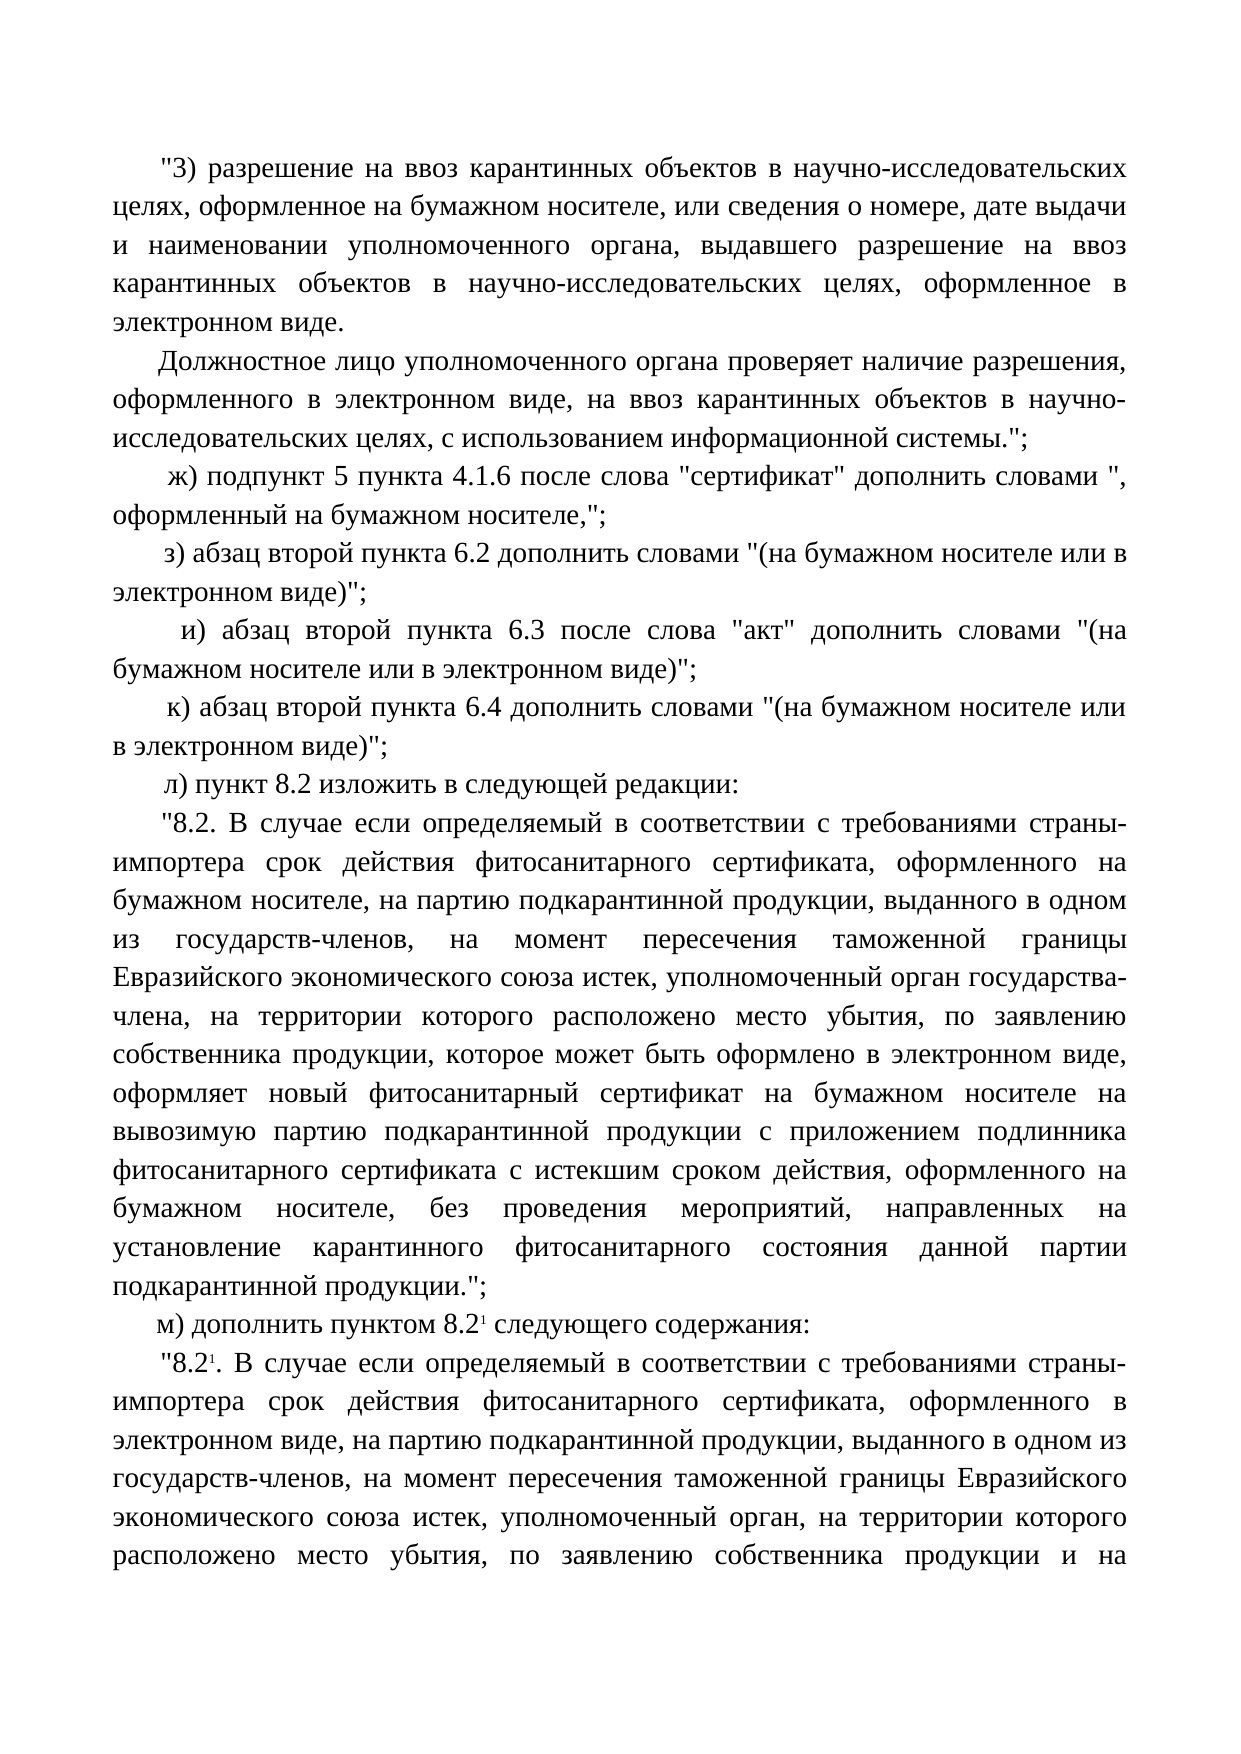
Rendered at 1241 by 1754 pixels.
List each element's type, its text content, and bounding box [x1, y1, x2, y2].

text ж) подпункт 5 пункта 4.1.6 после слова "сертификат" дополнить словами ", оформленный на бумажном носителе,"; [112, 458, 1128, 530]
text и) абзац второй пункта 6.3 после слова "акт" дополнить словами "(на бумажном носителе или в электронном виде)"; [112, 612, 1128, 684]
text м) дополнить пунктом 8.21 следующего содержания: [112, 1306, 1128, 1340]
text л) пункт 8.2 изложить в следующей редакции: [112, 767, 1128, 800]
text "3) разрешение на ввоз карантинных объектов в научно-исследовательских целях, оформленное на бумажном носителе, или сведения о номере, дате выдачи и наименовании уполномоченного органа, выдавшего разрешение на ввоз карантинных объектов в научно-исследовательских целях, оформленное в электронном виде. [112, 150, 1128, 338]
text к) абзац второй пункта 6.4 дополнить словами "(на бумажном носителе или в электронном виде)"; [112, 689, 1128, 762]
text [112, 1345, 1128, 1571]
text Должностное лицо уполномоченного органа проверяет наличие разрешения, оформленного в электронном виде, на ввоз карантинных объектов в научно-исследовательских целях, с использованием информационной системы."; [112, 343, 1128, 453]
text "8.2. В случае если определяемый в соответствии с требованиями страны-импортера срок действия фитосанитарного сертификата, оформленного на бумажном носителе, на партию подкарантинной продукции, выданного в одном из государств-членов, на момент пересечения таможенной границы Евразийского экономического союза истек, уполномоченный орган государства-члена, на территории которого расположено место убытия, по заявлению собственника продукции, которое может быть оформлено в электронном виде, оформляет новый фитосанитарный сертификат на бумажном носителе на вывозимую партию подкарантинной продукции с приложением подлинника фитосанитарного сертификата с истекшим сроком действия, оформленного на бумажном носителе, без проведения мероприятий, направленных на установление карантинного фитосанитарного состояния данной партии подкарантинной продукции."; [112, 805, 1128, 1301]
text з) абзац второй пункта 6.2 дополнить словами "(на бумажном носителе или в электронном виде)"; [112, 535, 1128, 607]
